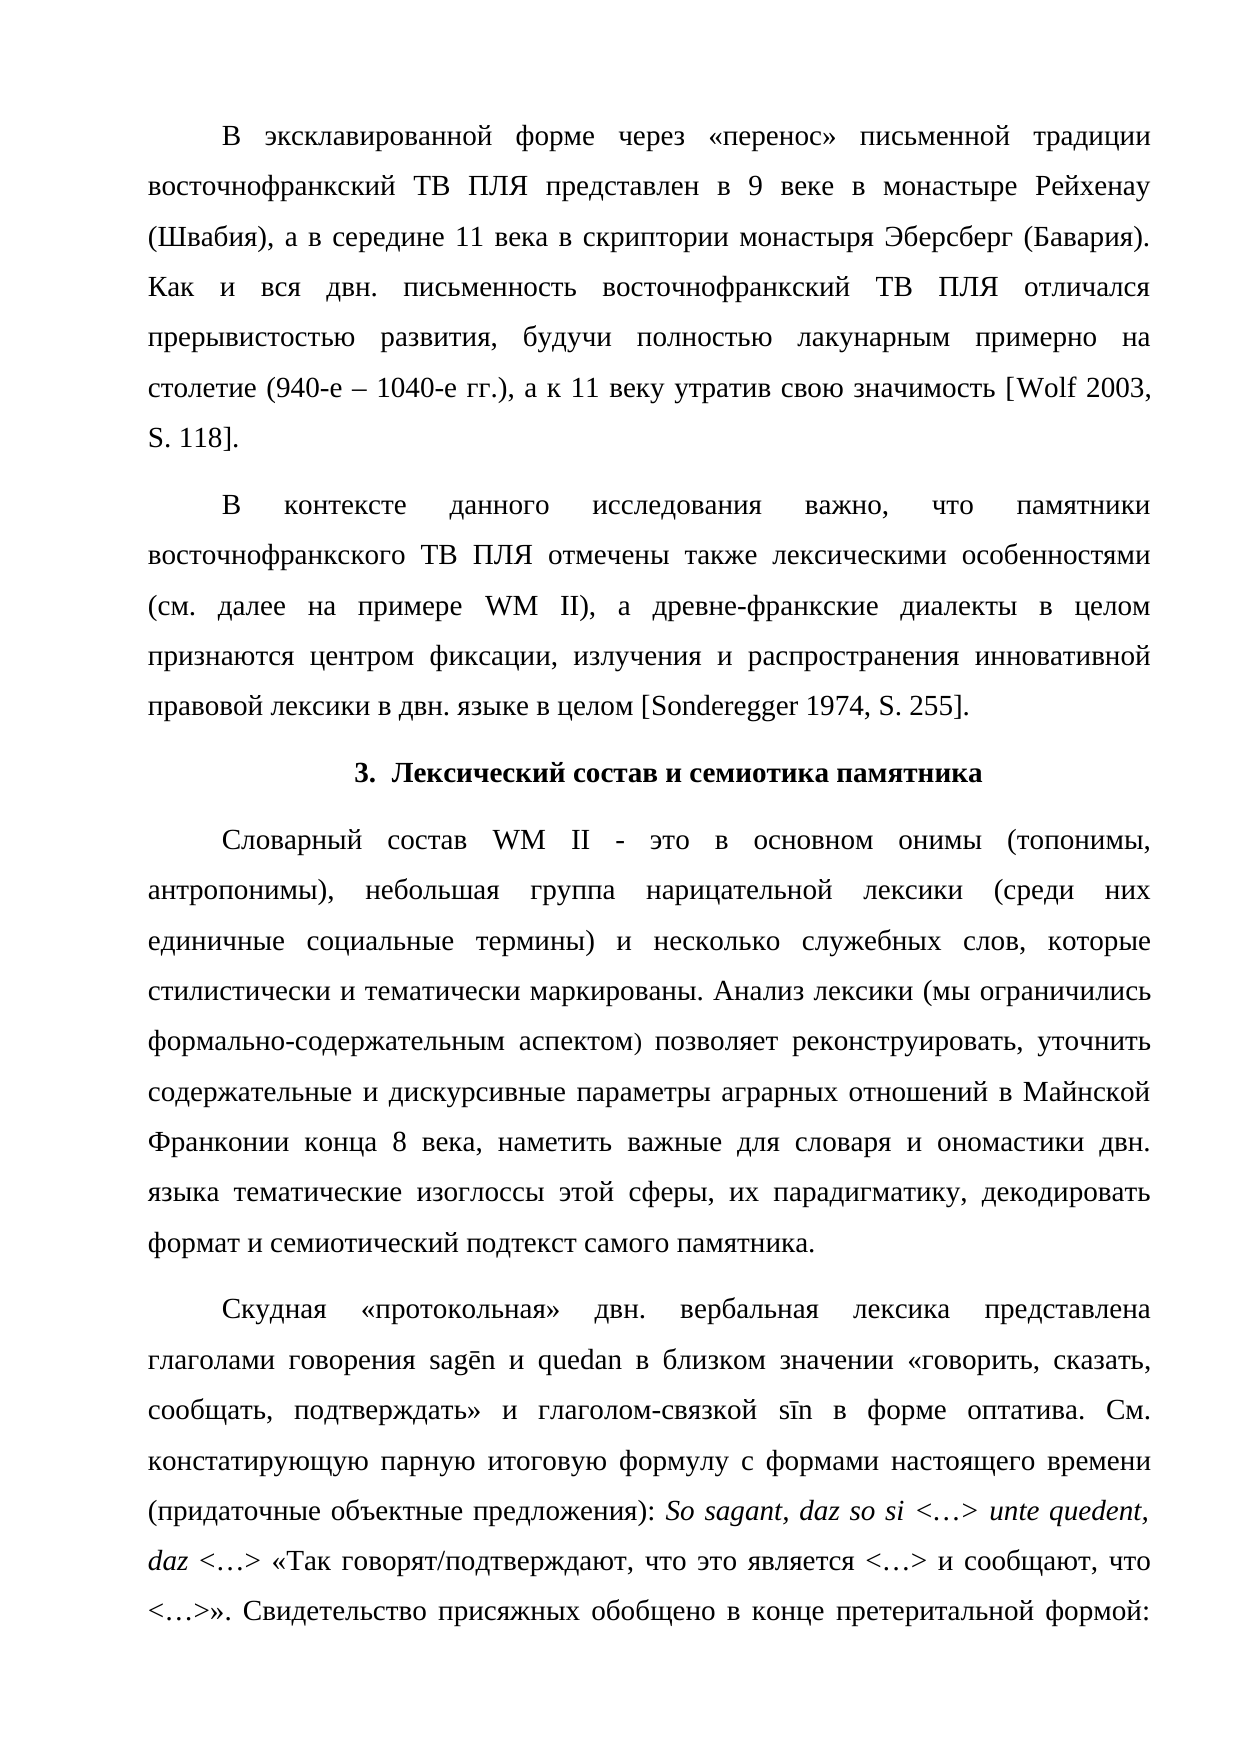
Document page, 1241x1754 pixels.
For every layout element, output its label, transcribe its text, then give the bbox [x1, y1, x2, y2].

text В контексте данного исследования важно, что памятники восточнофранкского ТВ ПЛЯ отмечены также лексическими особенностями (см. далее на примере WM II), а древне-франкские диалекты в целом признаются центром фиксации, излучения и распространения инновативной правовой лексики в двн. языке в целом [Sonderegger 1974, S. 255]. [148, 487, 1152, 722]
list Лексический состав и семиотика памятника [185, 755, 1152, 789]
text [148, 1292, 1152, 1627]
text В эксклавированной форме через «перенос» письменной традиции восточнофранкский ТВ ПЛЯ представлен в 9 веке в монастыре Рейхенау (Швабия), а в середине 11 века в скриптории монастыря Эберсберг (Бавария). Как и вся двн. письменность восточнофранкский ТВ ПЛЯ отличался прерывистостью развития, будучи полностью лакунарным примерно на столетие (940-е – 1040-е гг.), а к 11 веку утратив свою значимость [Wolf 2003, S. 118]. [148, 118, 1152, 453]
text Словарный состав WM II - это в основном онимы (топонимы, антропонимы), небольшая группа нарицательной лексики (среди них единичные социальные термины) и несколько служебных слов, которые стилистически и тематически маркированы. Анализ лексики (мы ограничились формально-содержательным аспектом) позволяет реконструировать, уточнить содержательные и дискурсивные параметры аграрных отношений в Майнской Франконии конца 8 века, наметить важные для словаря и ономастики двн. языка тематические изоглоссы этой сферы, их парадигматику, декодировать формат и семиотический подтекст самого памятника. [148, 822, 1152, 1258]
